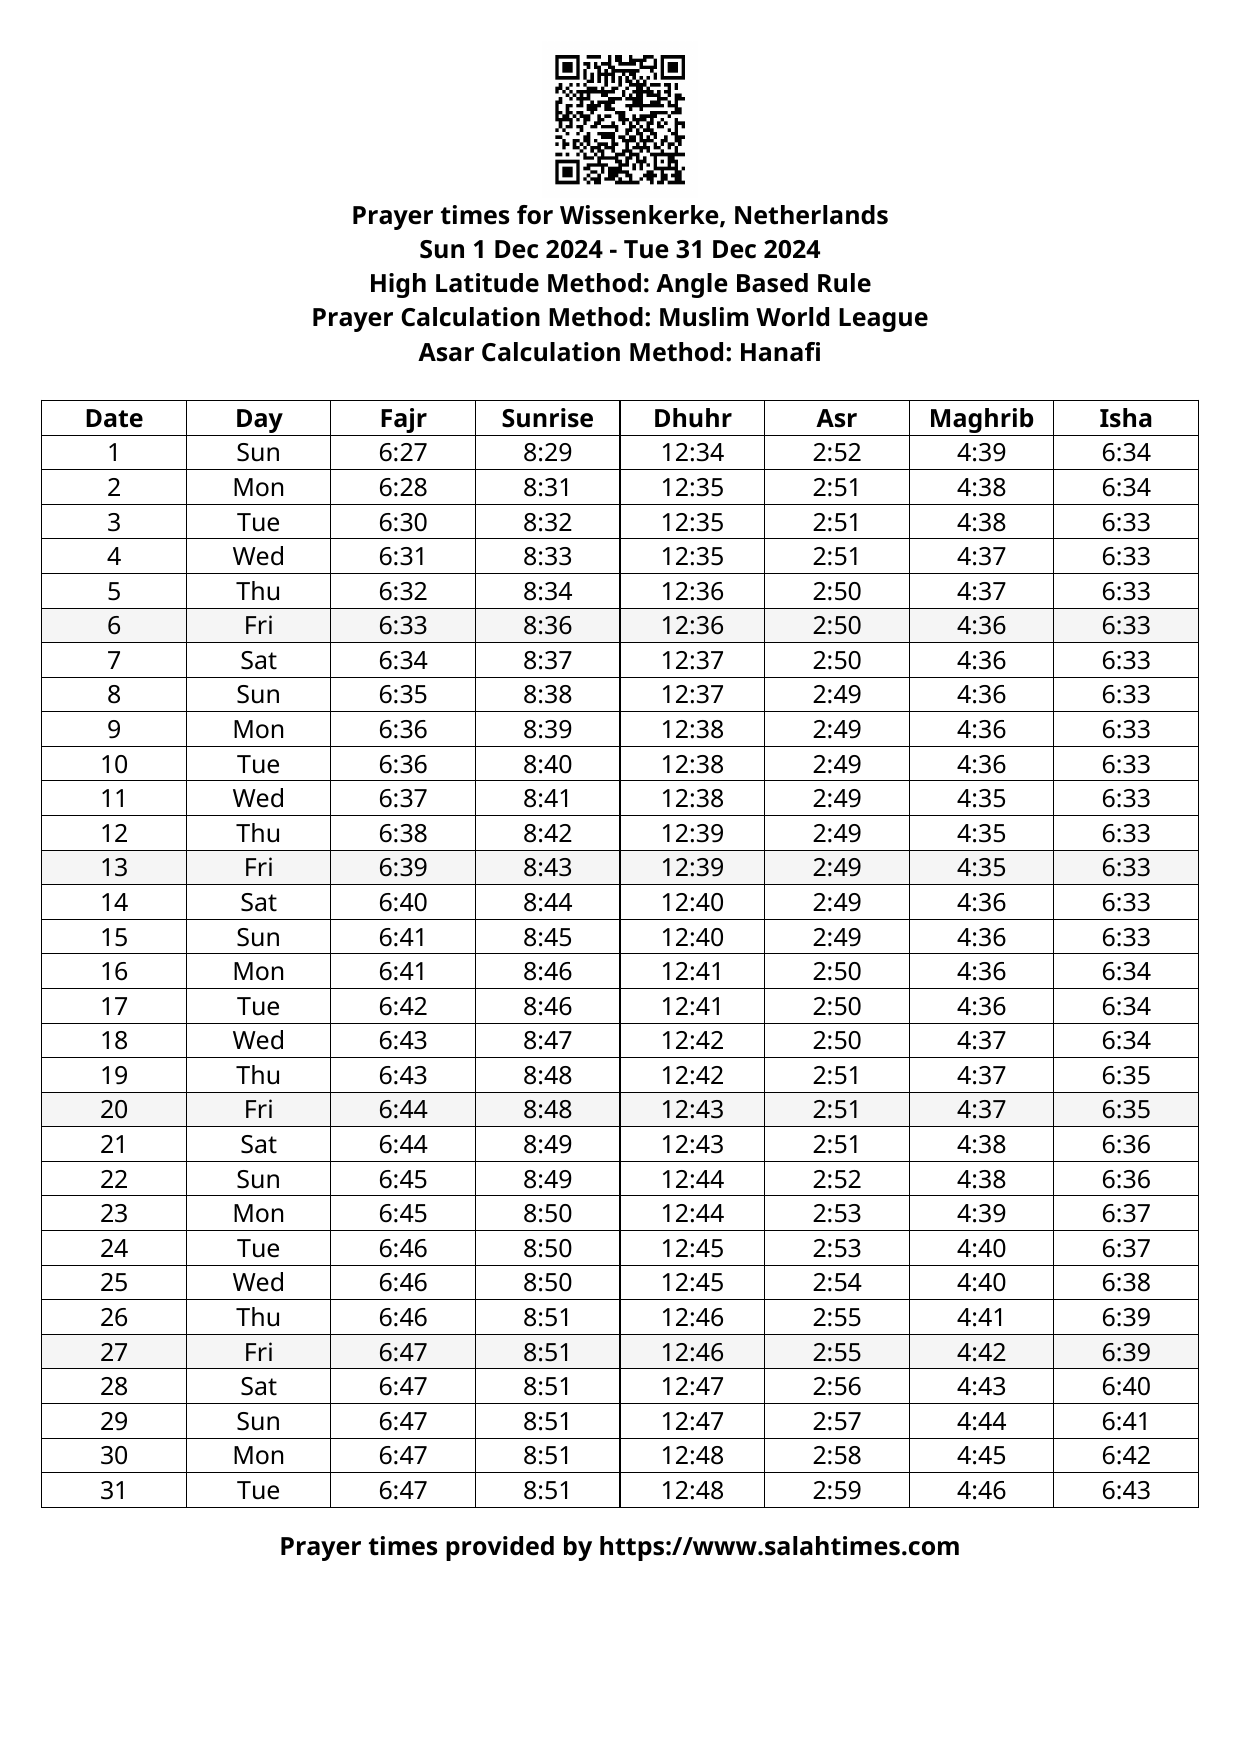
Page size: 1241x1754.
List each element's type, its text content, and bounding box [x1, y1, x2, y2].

table_cell 2:49 [765, 678, 909, 711]
table_cell 8:46 [476, 989, 619, 1022]
table_cell 19 [42, 1058, 186, 1092]
table_cell 8:34 [476, 574, 619, 607]
table_cell 17 [42, 989, 186, 1022]
table_cell 9 [42, 712, 186, 746]
table_cell 4:43 [910, 1369, 1053, 1403]
table_cell 4:37 [910, 1058, 1053, 1092]
table_cell 12:43 [621, 1127, 764, 1161]
table_cell 6:33 [1054, 747, 1198, 780]
table_cell Tue [187, 1473, 330, 1507]
table_cell Mon [187, 712, 330, 746]
table_cell 6:36 [331, 712, 475, 746]
table_cell 6:37 [1054, 1231, 1198, 1264]
table_cell 4:38 [910, 1127, 1053, 1161]
table_cell 10 [42, 747, 186, 780]
table_cell Wed [187, 1266, 330, 1299]
table_cell Wed [187, 781, 330, 815]
table_cell 12:42 [621, 1024, 764, 1057]
table_cell 2:53 [765, 1196, 909, 1230]
table_cell 6:47 [331, 1439, 475, 1472]
table_cell 8:48 [476, 1093, 619, 1126]
table_cell 6:43 [331, 1058, 475, 1092]
table_cell 5 [42, 574, 186, 607]
table_cell 24 [42, 1231, 186, 1264]
table_cell 4:35 [910, 781, 1053, 815]
table_cell 12:34 [621, 436, 764, 469]
table_cell 6:35 [1054, 1093, 1198, 1126]
table_cell 4:36 [910, 609, 1053, 642]
table_cell Fri [187, 1093, 330, 1126]
table_cell 6:46 [331, 1266, 475, 1299]
table_cell 6:41 [331, 954, 475, 988]
table_cell 8:31 [476, 470, 619, 504]
table_cell 20 [42, 1093, 186, 1126]
table_cell 12:39 [621, 816, 764, 849]
table_cell 6:34 [1054, 989, 1198, 1022]
table_cell 4:36 [910, 712, 1053, 746]
table_cell 2:51 [765, 1127, 909, 1161]
table_cell 12:36 [621, 574, 764, 607]
table_cell 4:38 [910, 470, 1053, 504]
table_cell 13 [42, 851, 186, 884]
table_cell 12:40 [621, 920, 764, 953]
table_cell 2:56 [765, 1369, 909, 1403]
table_cell 12:41 [621, 989, 764, 1022]
table_cell 12:38 [621, 712, 764, 746]
table_cell 8:32 [476, 505, 619, 538]
table_cell 6:40 [1054, 1369, 1198, 1403]
table_cell 6:33 [1054, 712, 1198, 746]
text Asar Calculation Method: Hanafi [42, 334, 1198, 368]
table_cell Wed [187, 539, 330, 573]
table_header Date [42, 401, 186, 434]
table_cell 8:49 [476, 1127, 619, 1161]
table_cell 6:39 [1054, 1300, 1198, 1334]
table_cell 8:46 [476, 954, 619, 988]
table_cell 12 [42, 816, 186, 849]
table_cell 4:37 [910, 1024, 1053, 1057]
table_cell 2:50 [765, 1024, 909, 1057]
table_cell 12:35 [621, 539, 764, 573]
table_cell 12:37 [621, 643, 764, 677]
table_cell 6:46 [331, 1231, 475, 1264]
table_cell 4:40 [910, 1231, 1053, 1264]
table_cell 6:33 [331, 609, 475, 642]
text Sun 1 Dec 2024 - Tue 31 Dec 2024 [42, 232, 1198, 266]
table_cell 4:36 [910, 643, 1053, 677]
table_cell 12:39 [621, 851, 764, 884]
table_cell 8 [42, 678, 186, 711]
table_cell 8:38 [476, 678, 619, 711]
table_cell 2:51 [765, 470, 909, 504]
table_cell 4:35 [910, 816, 1053, 849]
table_cell 2:53 [765, 1231, 909, 1264]
table_cell Fri [187, 1335, 330, 1368]
table_cell 2:51 [765, 1058, 909, 1092]
table_cell Tue [187, 1231, 330, 1264]
table_cell 2:52 [765, 436, 909, 469]
table_cell 4:38 [910, 1162, 1053, 1195]
table_cell 6:43 [331, 1024, 475, 1057]
table_cell 8:50 [476, 1266, 619, 1299]
table_cell 6:37 [1054, 1196, 1198, 1230]
table_cell 4:39 [910, 436, 1053, 469]
table_cell 27 [42, 1335, 186, 1368]
table_cell 2:49 [765, 747, 909, 780]
table_cell 2:51 [765, 1093, 909, 1126]
table_cell 8:43 [476, 851, 619, 884]
table_cell 2:50 [765, 954, 909, 988]
table_cell 26 [42, 1300, 186, 1334]
table_cell 4:44 [910, 1404, 1053, 1437]
table_cell 12:38 [621, 747, 764, 780]
table_cell 6:34 [1054, 470, 1198, 504]
table_cell 3 [42, 505, 186, 538]
table_cell 8:33 [476, 539, 619, 573]
table_cell 6:33 [1054, 816, 1198, 849]
table_cell 6:33 [1054, 920, 1198, 953]
table_cell 11 [42, 781, 186, 815]
table_cell 2:50 [765, 989, 909, 1022]
table_cell 6:32 [331, 574, 475, 607]
table_cell 6:36 [331, 747, 475, 780]
table_cell 6:36 [1054, 1127, 1198, 1161]
table_cell 12:47 [621, 1369, 764, 1403]
table_cell 6:34 [1054, 436, 1198, 469]
table_cell 2:50 [765, 643, 909, 677]
table_cell 2:55 [765, 1300, 909, 1334]
table_cell 16 [42, 954, 186, 988]
table_cell 4:45 [910, 1439, 1053, 1472]
table_header Maghrib [910, 401, 1053, 434]
table_header Dhuhr [621, 401, 764, 434]
table_cell 8:49 [476, 1162, 619, 1195]
table_cell 30 [42, 1439, 186, 1472]
table_cell Sat [187, 1369, 330, 1403]
table_cell Mon [187, 470, 330, 504]
table_cell 2:49 [765, 781, 909, 815]
table_cell 4:36 [910, 747, 1053, 780]
table_cell 12:44 [621, 1162, 764, 1195]
table_cell 6:34 [1054, 1024, 1198, 1057]
table_cell 2:51 [765, 539, 909, 573]
table_cell Mon [187, 1196, 330, 1230]
table_cell 12:47 [621, 1404, 764, 1437]
table_cell Sun [187, 1162, 330, 1195]
text High Latitude Method: Angle Based Rule [42, 266, 1198, 300]
table_cell 4:38 [910, 505, 1053, 538]
table_cell 12:46 [621, 1335, 764, 1368]
table_cell 4:37 [910, 1093, 1053, 1126]
table_cell 2:49 [765, 712, 909, 746]
table_cell 22 [42, 1162, 186, 1195]
table_cell 8:47 [476, 1024, 619, 1057]
table_cell 14 [42, 885, 186, 919]
table_cell 12:41 [621, 954, 764, 988]
table_cell 6:38 [331, 816, 475, 849]
text Prayer times for Wissenkerke, Netherlands [42, 198, 1198, 232]
table_cell 8:42 [476, 816, 619, 849]
table_cell 6:47 [331, 1335, 475, 1368]
table_cell Fri [187, 609, 330, 642]
table_cell 8:51 [476, 1335, 619, 1368]
table_cell 2 [42, 470, 186, 504]
table_cell 2:50 [765, 574, 909, 607]
table_cell 12:40 [621, 885, 764, 919]
text Prayer times provided by https://www.salahtimes.com [42, 1528, 1198, 1563]
table_cell 8:50 [476, 1196, 619, 1230]
table_cell 6:27 [331, 436, 475, 469]
table_cell 12:38 [621, 781, 764, 815]
table_cell 4:36 [910, 954, 1053, 988]
table_cell 2:49 [765, 885, 909, 919]
table_cell Mon [187, 954, 330, 988]
table_cell 6:47 [331, 1404, 475, 1437]
table_cell Sun [187, 678, 330, 711]
table_cell 8:45 [476, 920, 619, 953]
table_cell 2:50 [765, 609, 909, 642]
table_cell 12:35 [621, 505, 764, 538]
table_cell 8:36 [476, 609, 619, 642]
table_cell 2:49 [765, 816, 909, 849]
table_cell 6:39 [331, 851, 475, 884]
table_cell 8:50 [476, 1231, 619, 1264]
table_cell 6:45 [331, 1162, 475, 1195]
table_cell 4:37 [910, 574, 1053, 607]
table_cell 6:36 [1054, 1162, 1198, 1195]
table_cell 8:48 [476, 1058, 619, 1092]
table_cell Tue [187, 505, 330, 538]
table_cell 7 [42, 643, 186, 677]
table_cell 6:47 [331, 1473, 475, 1507]
table_cell 8:39 [476, 712, 619, 746]
table_cell 12:48 [621, 1473, 764, 1507]
table_cell Sun [187, 1404, 330, 1437]
table_cell 12:45 [621, 1266, 764, 1299]
table_cell 2:54 [765, 1266, 909, 1299]
table_cell 4:42 [910, 1335, 1053, 1368]
table_cell 12:48 [621, 1439, 764, 1472]
table_cell 6:33 [1054, 505, 1198, 538]
table_cell Sat [187, 885, 330, 919]
table_cell 21 [42, 1127, 186, 1161]
table_cell 6:35 [331, 678, 475, 711]
table_cell 6 [42, 609, 186, 642]
table_cell 4:37 [910, 539, 1053, 573]
table_cell 6:39 [1054, 1335, 1198, 1368]
text Prayer Calculation Method: Muslim World League [42, 300, 1198, 334]
table_cell 12:37 [621, 678, 764, 711]
table_cell 6:42 [1054, 1439, 1198, 1472]
table_header Asr [765, 401, 909, 434]
table_cell 6:45 [331, 1196, 475, 1230]
table_cell 6:34 [331, 643, 475, 677]
table_cell 6:31 [331, 539, 475, 573]
table_cell 8:51 [476, 1300, 619, 1334]
table_cell Mon [187, 1439, 330, 1472]
table_cell 6:42 [331, 989, 475, 1022]
table_cell 6:33 [1054, 885, 1198, 919]
table_cell 2:49 [765, 920, 909, 953]
table_cell 6:40 [331, 885, 475, 919]
table_cell 6:33 [1054, 574, 1198, 607]
table_cell Thu [187, 816, 330, 849]
table_cell Sat [187, 643, 330, 677]
table_cell 6:44 [331, 1127, 475, 1161]
table_cell 2:55 [765, 1335, 909, 1368]
table_cell Sun [187, 436, 330, 469]
table_cell Sat [187, 1127, 330, 1161]
picture [542, 41, 699, 198]
table_cell 6:33 [1054, 609, 1198, 642]
table_cell 8:37 [476, 643, 619, 677]
table_cell 15 [42, 920, 186, 953]
table_cell Thu [187, 574, 330, 607]
table_cell 1 [42, 436, 186, 469]
table_cell 4:36 [910, 678, 1053, 711]
table_cell 4:36 [910, 989, 1053, 1022]
table_cell 6:28 [331, 470, 475, 504]
table_cell 8:51 [476, 1404, 619, 1437]
table_header Sunrise [476, 401, 619, 434]
table_cell 4 [42, 539, 186, 573]
table_cell 12:36 [621, 609, 764, 642]
table_cell 4:40 [910, 1266, 1053, 1299]
table_cell 12:42 [621, 1058, 764, 1092]
table_cell 6:41 [1054, 1404, 1198, 1437]
table_cell Sun [187, 920, 330, 953]
table_cell 6:38 [1054, 1266, 1198, 1299]
table_cell 12:46 [621, 1300, 764, 1334]
table_cell 6:44 [331, 1093, 475, 1126]
table_cell 2:59 [765, 1473, 909, 1507]
table_cell Thu [187, 1058, 330, 1092]
table_cell 12:43 [621, 1093, 764, 1126]
table_header Isha [1054, 401, 1198, 434]
table_cell 4:46 [910, 1473, 1053, 1507]
table_cell 12:45 [621, 1231, 764, 1264]
table_cell 2:49 [765, 851, 909, 884]
table_cell 8:41 [476, 781, 619, 815]
table_cell 8:29 [476, 436, 619, 469]
table_cell 6:47 [331, 1369, 475, 1403]
table_cell 18 [42, 1024, 186, 1057]
table_cell 8:40 [476, 747, 619, 780]
table_cell 6:33 [1054, 678, 1198, 711]
table_cell 2:58 [765, 1439, 909, 1472]
table_cell 23 [42, 1196, 186, 1230]
table_header Day [187, 401, 330, 434]
table_cell 29 [42, 1404, 186, 1437]
table_cell Tue [187, 747, 330, 780]
table_cell Tue [187, 989, 330, 1022]
table_cell 8:51 [476, 1369, 619, 1403]
table_cell 4:41 [910, 1300, 1053, 1334]
table_cell 6:43 [1054, 1473, 1198, 1507]
table_cell Fri [187, 851, 330, 884]
table_cell 12:35 [621, 470, 764, 504]
table_cell 6:35 [1054, 1058, 1198, 1092]
table_header Fajr [331, 401, 475, 434]
table_cell 2:52 [765, 1162, 909, 1195]
table_cell 31 [42, 1473, 186, 1507]
table_cell 6:33 [1054, 851, 1198, 884]
table_cell 2:57 [765, 1404, 909, 1437]
table_cell 4:36 [910, 885, 1053, 919]
table_cell 8:51 [476, 1473, 619, 1507]
table_cell 4:35 [910, 851, 1053, 884]
table_cell 6:34 [1054, 954, 1198, 988]
table_cell 25 [42, 1266, 186, 1299]
table_cell 12:44 [621, 1196, 764, 1230]
table_cell 8:44 [476, 885, 619, 919]
table_cell 4:39 [910, 1196, 1053, 1230]
table_cell 28 [42, 1369, 186, 1403]
table_cell Thu [187, 1300, 330, 1334]
table_cell 6:30 [331, 505, 475, 538]
table_cell Wed [187, 1024, 330, 1057]
table_cell 6:46 [331, 1300, 475, 1334]
table_cell 4:36 [910, 920, 1053, 953]
table_cell 6:33 [1054, 781, 1198, 815]
table_cell 8:51 [476, 1439, 619, 1472]
table_cell 6:33 [1054, 643, 1198, 677]
table_cell 6:41 [331, 920, 475, 953]
table_cell 6:37 [331, 781, 475, 815]
table_cell 2:51 [765, 505, 909, 538]
table_cell 6:33 [1054, 539, 1198, 573]
